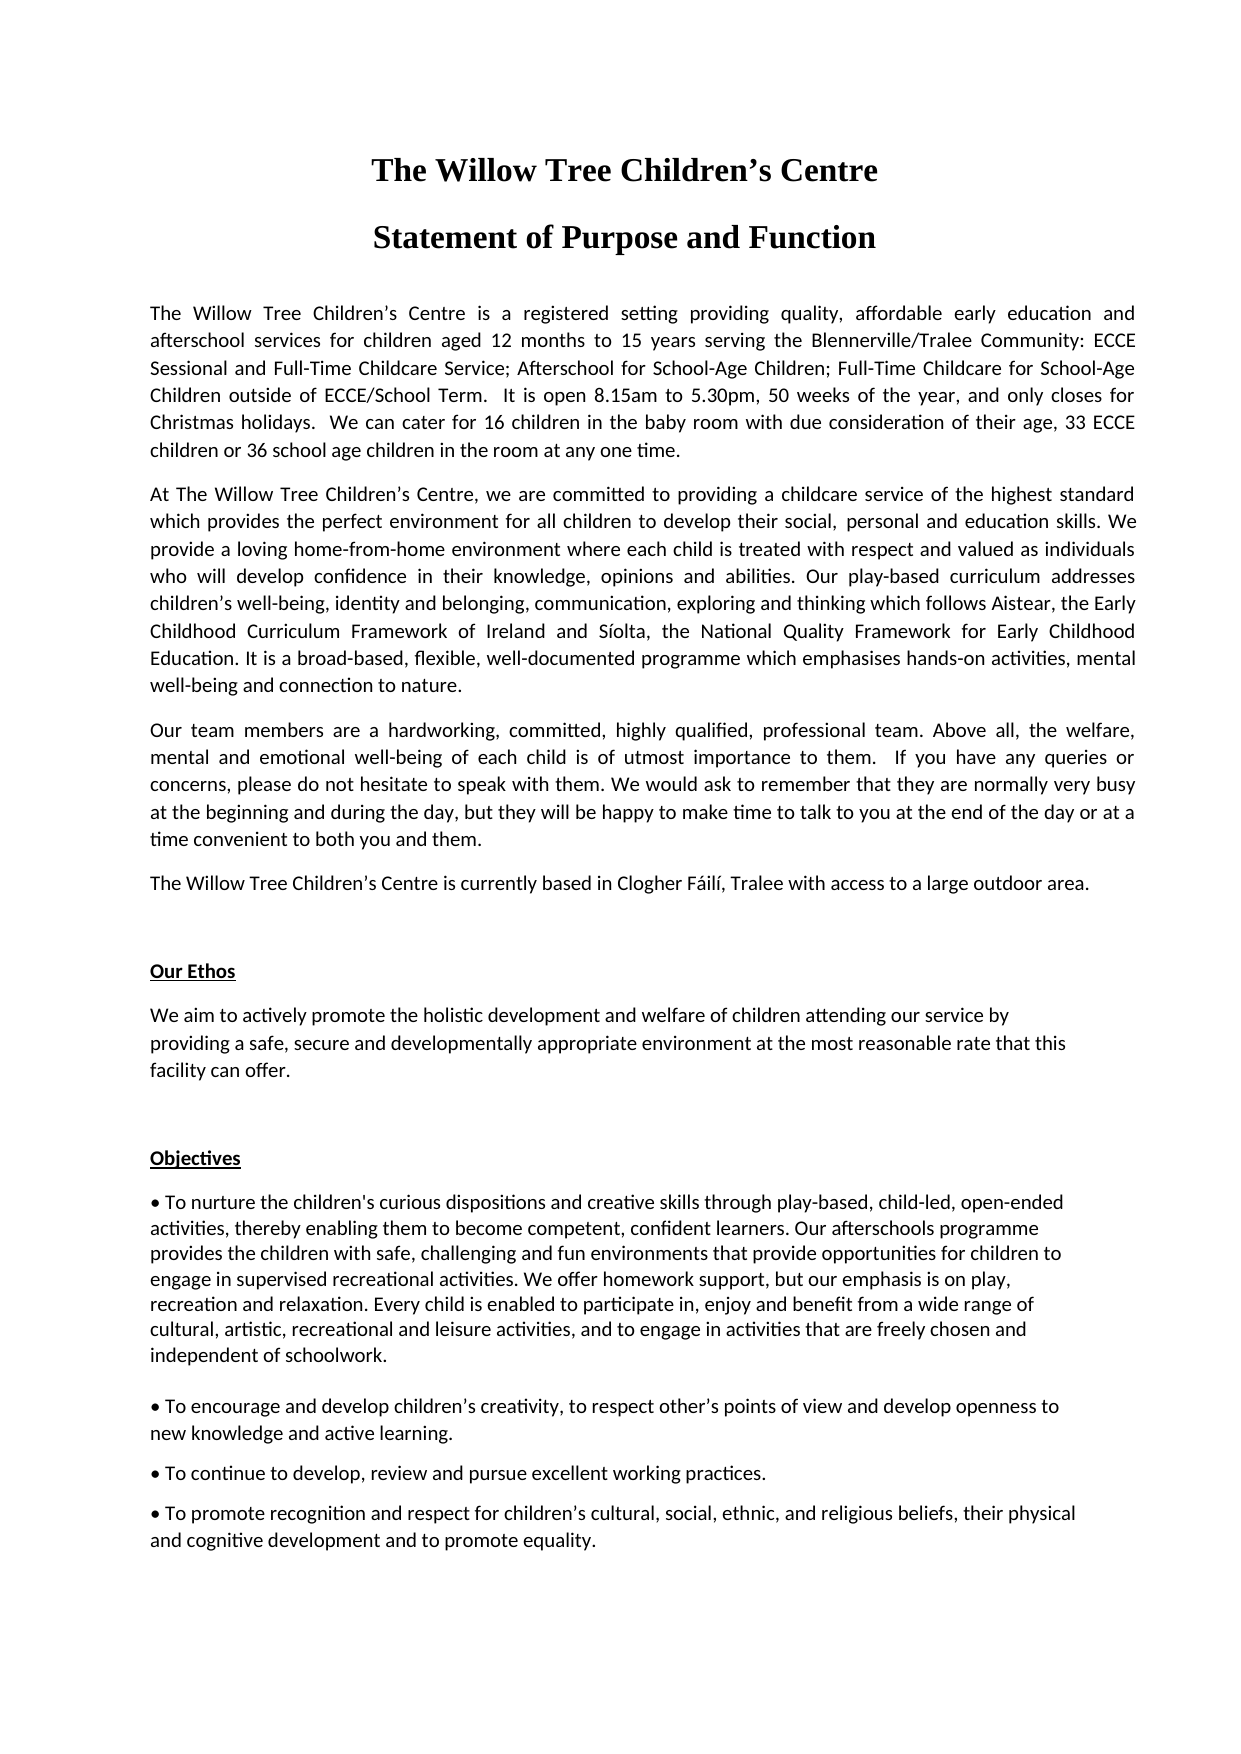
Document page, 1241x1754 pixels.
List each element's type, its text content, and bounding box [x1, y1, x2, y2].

text • To encourage and develop children’s creativity, to respect other’s points of view and develop openness to new knowledge and active learning. [150, 1393, 1090, 1446]
text • To continue to develop, review and pursue excellent working practices. [150, 1460, 1090, 1486]
text Our team members are a hardworking, committed, highly qualified, professional team. Above all, the welfare, mental and emotional well-being of each child is of utmost importance to them. If you have any queries or concerns, please do not hesitate to speak with them. We would ask to remember that they are normally very busy at the beginning and during the day, but they will be happy to make time to talk to you at the end of the day or at a time convenient to both you and them. [150, 717, 1137, 852]
text • To nurture the children's curious dispositions and creative skills through play-based, child-led, open-ended activities, thereby enabling them to become competent, confident learners. Our afterschools programme provides the children with safe, challenging and fun environments that provide opportunities for children to engage in supervised recreational activities. We offer homework support, but our emphasis is on play, recreation and relaxation. Every child is enabled to participate in, enjoy and benefit from a wide range of cultural, artistic, recreational and leisure activities, and to engage in activities that are freely chosen and independent of schoolwork. [150, 1189, 1090, 1367]
text We aim to actively promote the holistic development and welfare of children attending our service by providing a safe, secure and developmentally appropriate environment at the most reasonable rate that this facility can offer. [150, 1003, 1090, 1083]
text Objectives [150, 1146, 1090, 1171]
text At The Willow Tree Children’s Centre, we are committed to providing a childcare service of the highest standard which provides the perfect environment for all children to develop their social, personal and education skills. We provide a loving home-from-home environment where each child is treated with respect and valued as individuals who will develop confidence in their knowledge, opinions and abilities. Our play-based curriculum addresses children’s well-being, identity and belonging, communication, exploring and thinking which follows Aistear, the Early Childhood Curriculum Framework of Ireland and Síolta, the National Quality Framework for Early Childhood Education. It is a broad-based, flexible, well-documented programme which emphasises hands-on activities, mental well-being and connection to nature. [150, 481, 1137, 698]
text The Willow Tree Children’s Centre [160, 150, 1089, 188]
text • To promote recognition and respect for children’s cultural, social, ethnic, and religious beliefs, their physical and cognitive development and to promote equality. [150, 1500, 1090, 1553]
text The Willow Tree Children’s Centre is a registered setting providing quality, affordable early education and afterschool services for children aged 12 months to 15 years serving the Blennerville/Tralee Community: ECCE Sessional and Full-Time Childcare Service; Afterschool for School-Age Children; Full-Time Childcare for School-Age Children outside of ECCE/School Term. It is open 8.15am to 5.30pm, 50 weeks of the year, and only closes for Christmas holidays. We can cater for 16 children in the baby room with due consideration of their age, 33 ECCE children or 36 school age children in the room at any one time. [150, 300, 1137, 462]
text The Willow Tree Children’s Centre is currently based in Clogher Fáilí, Tralee with access to a large outdoor area. [150, 870, 1137, 896]
text Our Ethos [150, 958, 1090, 984]
text Statement of Purpose and Function [160, 217, 1089, 256]
